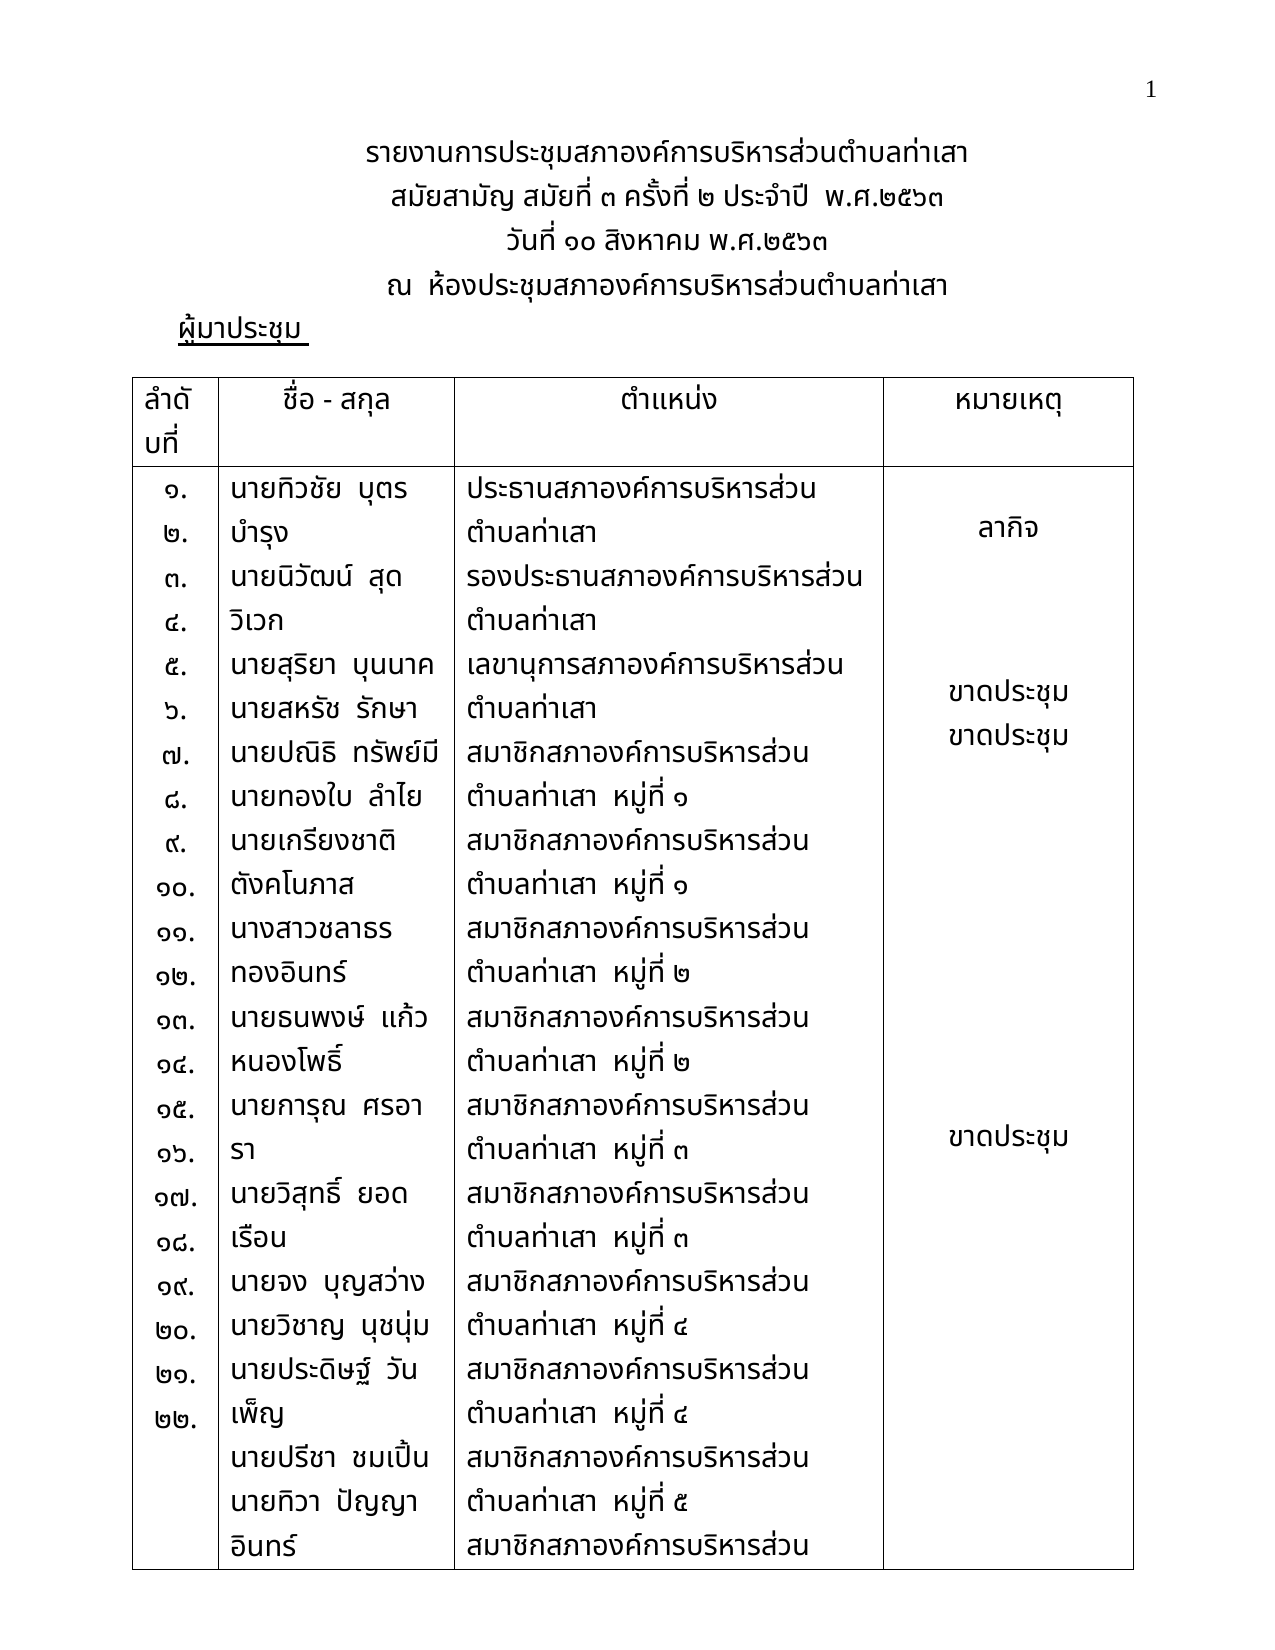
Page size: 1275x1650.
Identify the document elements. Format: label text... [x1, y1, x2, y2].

text สมัยสามัญ สมัยที่ ๓ ครั้งที่ ๒ ประจำปี พ.ศ.๒๕๖๓ [177, 175, 1157, 220]
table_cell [884, 467, 1133, 1569]
table_header ชื่อ - สกุล [219, 378, 454, 466]
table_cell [219, 467, 454, 1569]
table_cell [133, 467, 218, 1569]
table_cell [455, 467, 883, 1569]
table_header ลำดับที่ [133, 378, 218, 466]
text ณ ห้องประชุมสภาองค์การบริหารส่วนตำบลท่าเสา [177, 264, 1157, 308]
table_header หมายเหตุ [884, 378, 1133, 466]
text รายงานการประชุมสภาองค์การบริหารส่วนตำบลท่าเสา [177, 131, 1157, 175]
text ผู้มาประชุม [177, 308, 1157, 352]
table_header ตำแหน่ง [455, 378, 883, 466]
text วันที่ ๑๐ สิงหาคม พ.ศ.๒๕๖๓ [177, 220, 1157, 264]
